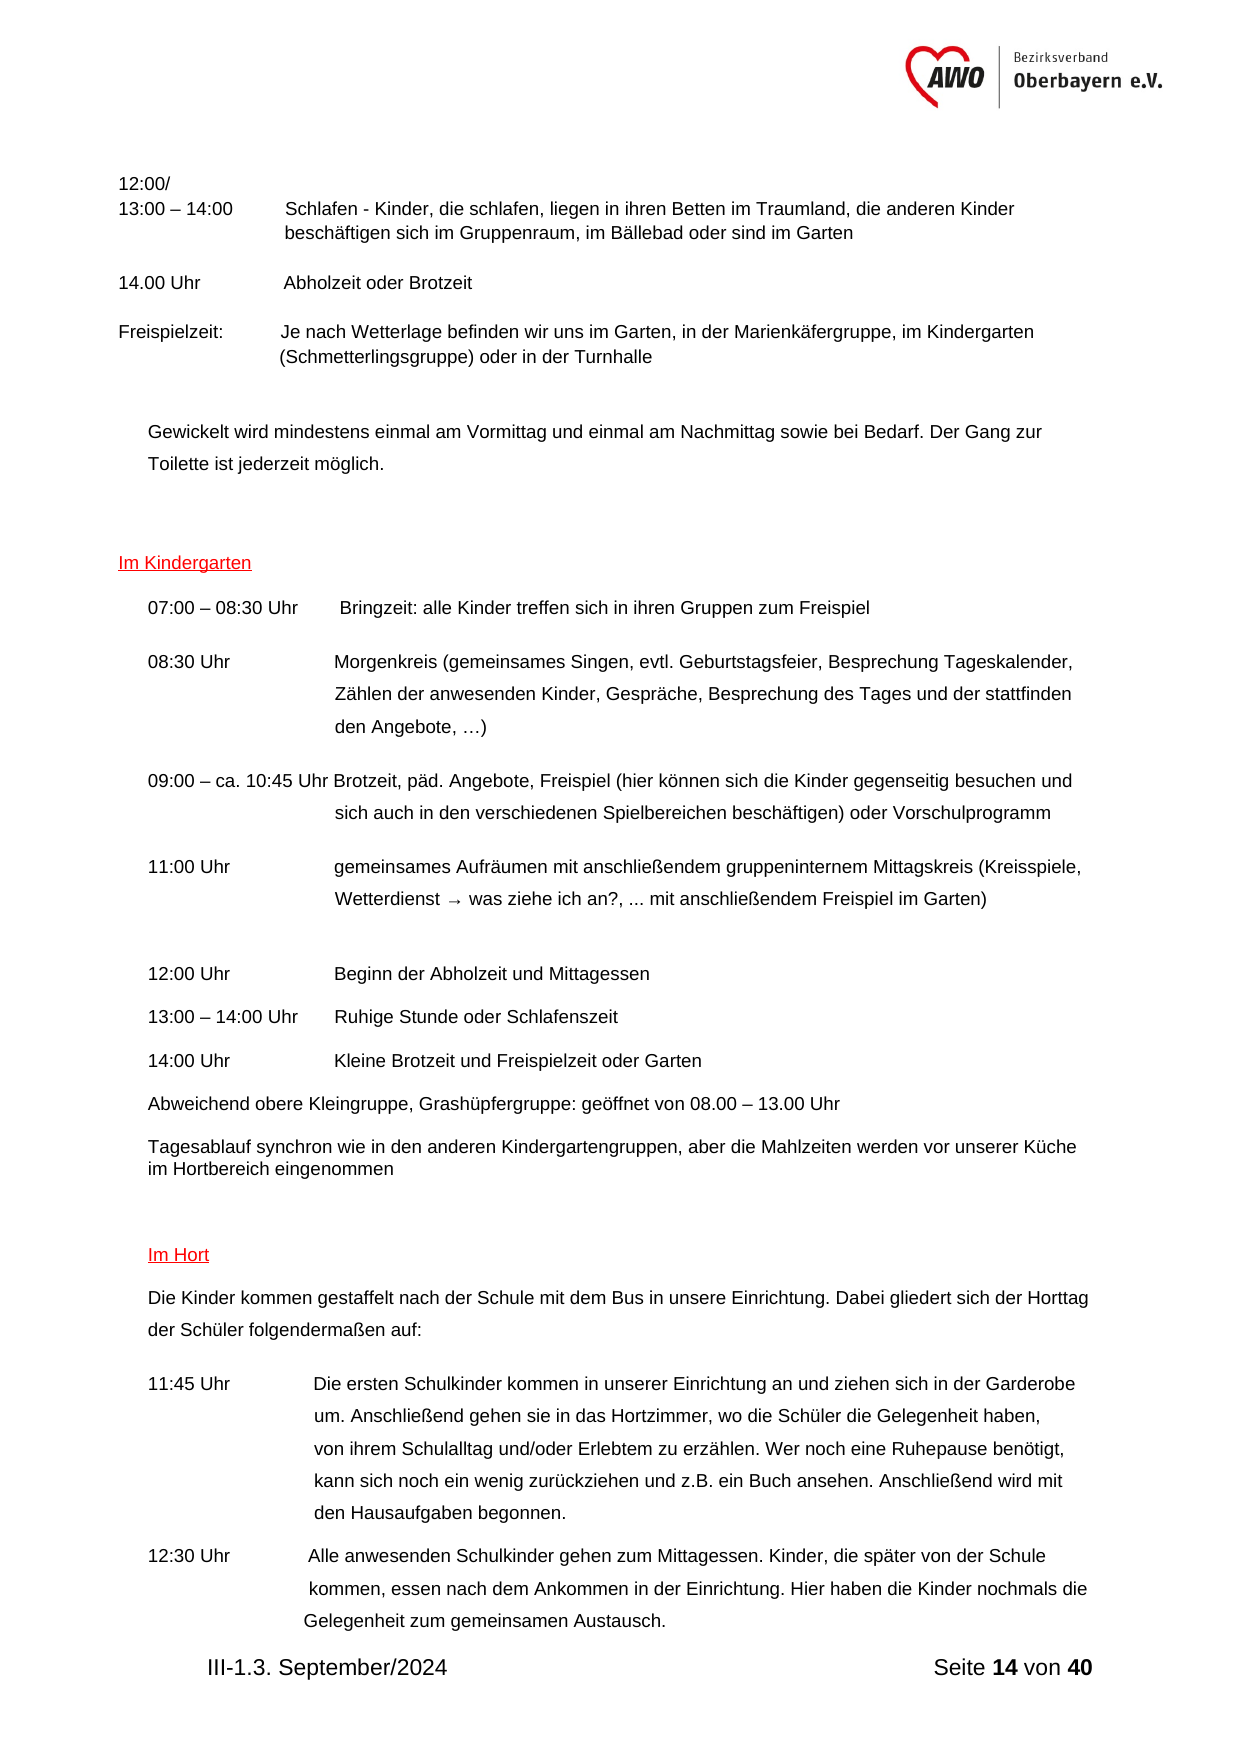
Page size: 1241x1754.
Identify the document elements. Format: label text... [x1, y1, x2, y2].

text 14.00 Uhr Abholzeit oder Brotzeit [118, 272, 1048, 293]
text 13:00 – 14:00 Schlafen - Kinder, die schlafen, liegen in ihren Betten im Traumland, die anderen Kinder [118, 197, 1048, 219]
text Im Kindergarten [118, 551, 1092, 573]
text 09:00 – ca. 10:45 Uhr Brotzeit, päd. Angebote, Freispiel (hier können sich die Kinder gegenseitig besuchen und [148, 769, 1092, 791]
text von ihrem Schulalltag und/oder Erlebtem zu erzählen. Wer noch eine Ruhepause benötigt, [148, 1437, 1092, 1459]
text 12:30 Uhr Alle anwesenden Schulkinder gehen zum Mittagessen. Kinder, die später von der Schule [148, 1545, 1092, 1567]
text beschäftigen sich im Gruppenraum, im Bällebad oder sind im Garten [118, 222, 1048, 244]
text den Hausaufgaben begonnen. [148, 1502, 1092, 1523]
text (Schmetterlingsgruppe) oder in der Turnhalle [118, 346, 1048, 368]
text kann sich noch ein wenig zurückziehen und z.B. ein Buch ansehen. Anschließend wird mit [148, 1470, 1092, 1491]
text 11:45 Uhr Die ersten Schulkinder kommen in unserer Einrichtung an und ziehen sich in der Garderobe [148, 1373, 1092, 1394]
text Zählen der anwesenden Kinder, Gespräche, Besprechung des Tages und der stattfinden [148, 683, 1092, 705]
text Wetterdienst → was ziehe ich an?, ... mit anschließendem Freispiel im Garten) [148, 888, 1092, 909]
text 12:00/ [118, 172, 1048, 194]
text 07:00 – 08:30 Uhr Bringzeit: alle Kinder treffen sich in ihren Gruppen zum Freispiel [148, 597, 1092, 619]
text Tagesablauf synchron wie in den anderen Kindergartengruppen, aber die Mahlzeiten werden vor unserer Küche im Hortbereich eingenommen [148, 1136, 1092, 1179]
text Die Kinder kommen gestaffelt nach der Schule mit dem Bus in unsere Einrichtung. Dabei gliedert sich der Horttag der Schüler folgendermaßen auf: [148, 1287, 1092, 1341]
text Freispielzeit: Je nach Wetterlage befinden wir uns im Garten, in der Marienkäfergruppe, im Kindergarten [118, 321, 1048, 343]
text sich auch in den verschiedenen Spielbereichen beschäftigen) oder Vorschulprogramm [148, 802, 1092, 823]
text um. Anschließend gehen sie in das Hortzimmer, wo die Schüler die Gelegenheit haben, [148, 1405, 1092, 1427]
text 13:00 – 14:00 Uhr Ruhige Stunde oder Schlafenszeit [148, 1006, 1092, 1028]
text 14:00 Uhr Kleine Brotzeit und Freispielzeit oder Garten [148, 1049, 1092, 1071]
text 11:00 Uhr gemeinsames Aufräumen mit anschließendem gruppeninternem Mittagskreis (Kreisspiele, [148, 856, 1092, 877]
picture [890, 30, 1177, 124]
text Im Hort [148, 1243, 1092, 1265]
text Gewickelt wird mindestens einmal am Vormittag und einmal am Nachmittag sowie bei Bedarf. Der Gang zur Toilette ist jederzeit möglich. [148, 420, 1092, 474]
text den Angebote, …) [148, 716, 1092, 737]
text 08:30 Uhr Morgenkreis (gemeinsames Singen, evtl. Geburtstagsfeier, Besprechung Tageskalender, [148, 651, 1092, 672]
text 12:00 Uhr Beginn der Abholzeit und Mittagessen [148, 963, 1092, 985]
text Abweichend obere Kleingruppe, Grashüpfergruppe: geöffnet von 08.00 – 13.00 Uhr [148, 1093, 1092, 1114]
text kommen, essen nach dem Ankommen in der Einrichtung. Hier haben die Kinder nochmals die [148, 1577, 1092, 1599]
text Gelegenheit zum gemeinsamen Austausch. [148, 1610, 1092, 1631]
